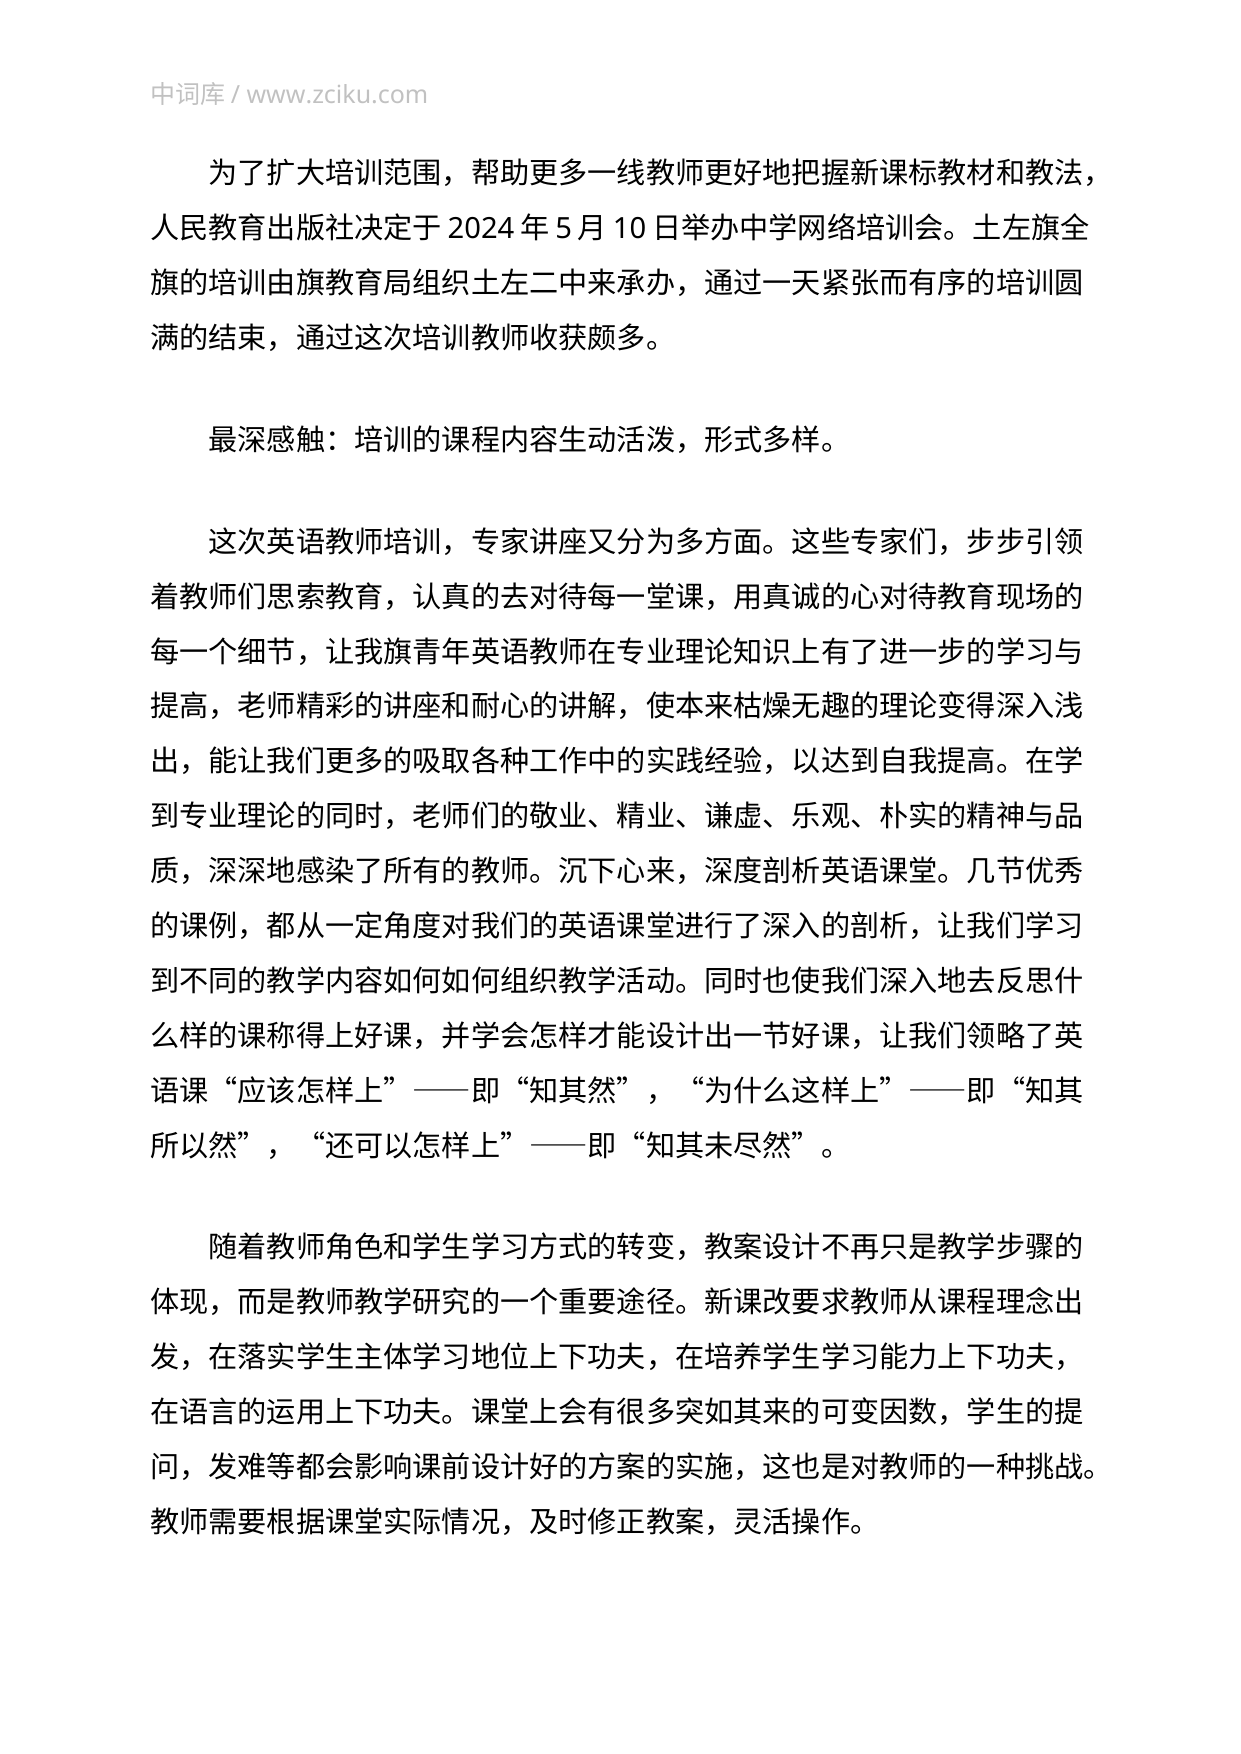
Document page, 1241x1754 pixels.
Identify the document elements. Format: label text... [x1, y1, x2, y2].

text 这次英语教师培训，专家讲座又分为多方面。这些专家们，步步引领着教师们思索教育，认真的去对待每一堂课，用真诚的心对待教育现场的每一个细节，让我旗青年英语教师在专业理论知识上有了进一步的学习与提高，老师精彩的讲座和耐心的讲解，使本来枯燥无趣的理论变得深入浅出，能让我们更多的吸取各种工作中的实践经验，以达到自我提高。在学到专业理论的同时，老师们的敬业、精业、谦虚、乐观、朴实的精神与品质，深深地感染了所有的教师。沉下心来，深度剖析英语课堂。几节优秀的课例，都从一定角度对我们的英语课堂进行了深入的剖析，让我们学习到不同的教学内容如何如何组织教学活动。同时也使我们深入地去反思什么样的课称得上好课，并学会怎样才能设计出一节好课，让我们领略了英语课“应该怎样上”——即“知其然”，“为什么这样上”——即“知其所以然”，“还可以怎样上”——即“知其未尽然”。 [150, 518, 1090, 1164]
text 随着教师角色和学生学习方式的转变，教案设计不再只是教学步骤的体现，而是教师教学研究的一个重要途径。新课改要求教师从课程理念出发，在落实学生主体学习地位上下功夫，在培养学生学习能力上下功夫，在语言的运用上下功夫。课堂上会有很多突如其来的可变因数，学生的提问，发难等都会影响课前设计好的方案的实施，这也是对教师的一种挑战。教师需要根据课堂实际情况，及时修正教案，灵活操作。 [150, 1224, 1090, 1541]
text 最深感触：培训的课程内容生动活泼，形式多样。 [150, 417, 1090, 459]
text 为了扩大培训范围，帮助更多一线教师更好地把握新课标教材和教法，人民教育出版社决定于2024年5月10日举办中学网络培训会。土左旗全旗的培训由旗教育局组织土左二中来承办，通过一天紧张而有序的培训圆满的结束，通过这次培训教师收获颇多。 [150, 150, 1090, 357]
